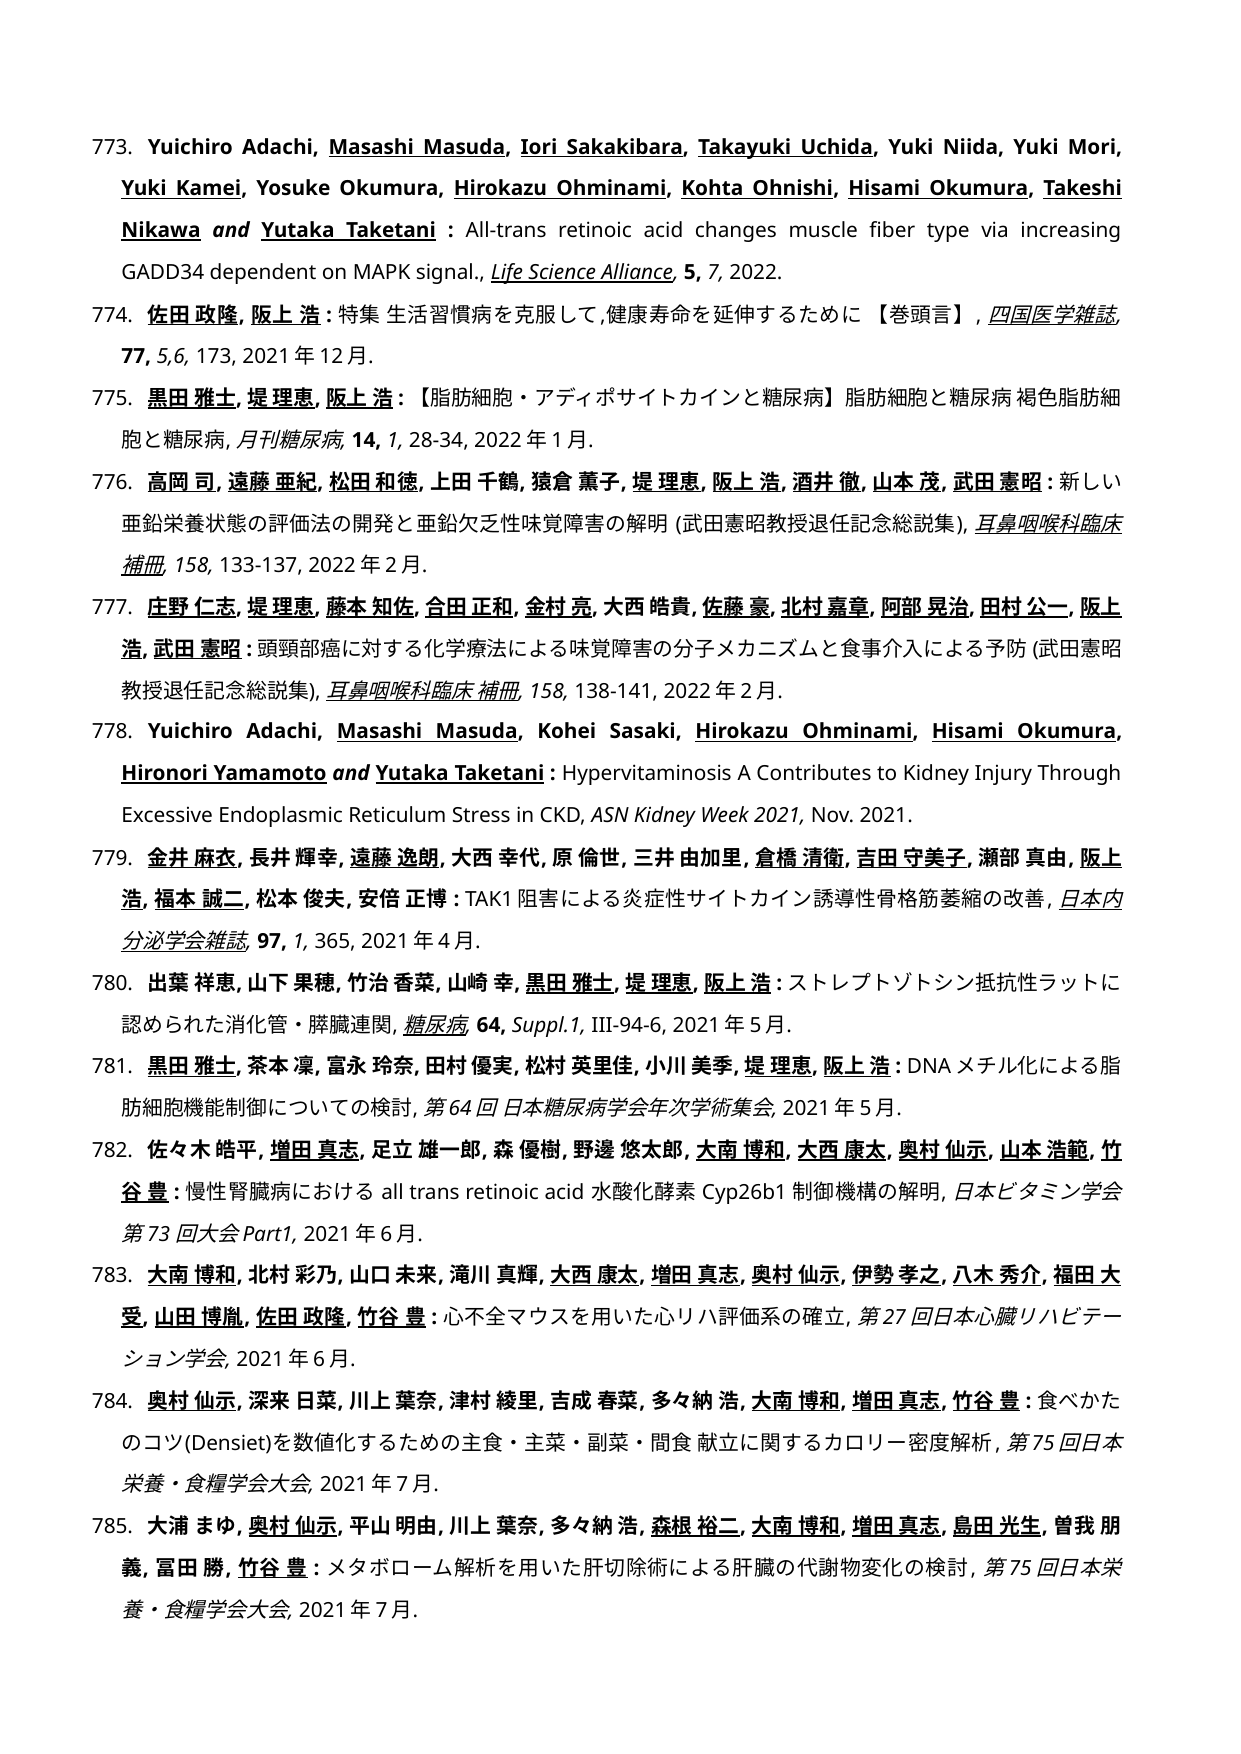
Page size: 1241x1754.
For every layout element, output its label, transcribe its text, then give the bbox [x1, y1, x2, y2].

list Yuichiro Adachi, Masashi Masuda, Kohei Sasaki, Hirokazu Ohminami, Hisami Okumura, Hironori Yamamoto and Yutaka Taketani : Hypervitaminosis A Contributes to Kidney Injury Through Excessive Endoplasmic Reticulum Stress in CKD, ASN Kidney Week 2021, Nov. 2021. [92, 710, 1122, 835]
list 出葉 祥恵, 山下 果穂, 竹治 香菜, 山崎 幸, 黒田 雅士, 堤 理恵, 阪上 浩 : ストレプトゾトシン抵抗性ラットに認められた消化管・膵臓連関, 糖尿病, 64, Suppl.1, III-94-6, 2021年5月. [92, 961, 1122, 1044]
list Yuichiro Adachi, Masashi Masuda, Iori Sakakibara, Takayuki Uchida, Yuki Niida, Yuki Mori, Yuki Kamei, Yosuke Okumura, Hirokazu Ohminami, Kohta Ohnishi, Hisami Okumura, Takeshi Nikawa and Yutaka Taketani : All-trans retinoic acid changes muscle fiber type via increasing GADD34 dependent on MAPK signal., Life Science Alliance, 5, 7, 2022. [92, 125, 1122, 292]
list 金井 麻衣, 長井 輝幸, 遠藤 逸朗, 大西 幸代, 原 倫世, 三井 由加里, 倉橋 清衛, 吉田 守美子, 瀬部 真由, 阪上 浩, 福本 誠二, 松本 俊夫, 安倍 正博 : TAK1阻害による炎症性サイトカイン誘導性骨格筋萎縮の改善, 日本内分泌学会雑誌, 97, 1, 365, 2021年4月. [92, 835, 1122, 961]
list 庄野 仁志, 堤 理恵, 藤本 知佐, 合田 正和, 金村 亮, 大西 皓貴, 佐藤 豪, 北村 嘉章, 阿部 晃治, 田村 公一, 阪上 浩, 武田 憲昭 : 頭頸部癌に対する化学療法による味覚障害の分子メカニズムと食事介入による予防 (武田憲昭教授退任記念総説集), 耳鼻咽喉科臨床 補冊, 158, 138-141, 2022年2月. [92, 584, 1122, 710]
list 佐々木 皓平, 増田 真志, 足立 雄一郎, 森 優樹, 野邊 悠太郎, 大南 博和, 大西 康太, 奥村 仙示, 山本 浩範, 竹谷 豊 : 慢性腎臓病における all trans retinoic acid 水酸化酵素 Cyp26b1 制御機構の解明, 日本ビタミン学会 第 73 回大会 Part1, 2021年6月. [92, 1128, 1122, 1253]
list 高岡 司, 遠藤 亜紀, 松田 和徳, 上田 千鶴, 猿倉 薫子, 堤 理恵, 阪上 浩, 酒井 徹, 山本 茂, 武田 憲昭 : 新しい亜鉛栄養状態の評価法の開発と亜鉛欠乏性味覚障害の解明 (武田憲昭教授退任記念総説集), 耳鼻咽喉科臨床 補冊, 158, 133-137, 2022年2月. [92, 459, 1122, 584]
list 黒田 雅士, 堤 理恵, 阪上 浩 : 【脂肪細胞・アディポサイトカインと糖尿病】脂肪細胞と糖尿病 褐色脂肪細胞と糖尿病, 月刊糖尿病, 14, 1, 28-34, 2022年1月. [92, 376, 1122, 459]
list 大浦 まゆ, 奥村 仙示, 平山 明由, 川上 葉奈, 多々納 浩, 森根 裕二, 大南 博和, 増田 真志, 島田 光生, 曽我 朋義, 冨田 勝, 竹谷 豊 : メタボローム解析を用いた肝切除術による肝臓の代謝物変化の検討, 第75回日本栄養・食糧学会大会, 2021年7月. [92, 1503, 1122, 1629]
list 佐田 政隆, 阪上 浩 : 特集 生活習慣病を克服して,健康寿命を延伸するために 【巻頭言】, 四国医学雑誌, 77, 5,6, 173, 2021年12月. [92, 292, 1122, 376]
list 大南 博和, 北村 彩乃, 山口 未来, 滝川 真輝, 大西 康太, 増田 真志, 奥村 仙示, 伊勢 孝之, 八木 秀介, 福田 大受, 山田 博胤, 佐田 政隆, 竹谷 豊 : 心不全マウスを用いた心リハ評価系の確立, 第27回日本心臓リハビテーション学会, 2021年6月. [92, 1253, 1122, 1378]
list 奥村 仙示, 深来 日菜, 川上 葉奈, 津村 綾里, 吉成 春菜, 多々納 浩, 大南 博和, 増田 真志, 竹谷 豊 : 食べかたのコツ(Densiet)を数値化するための主食・主菜・副菜・間食 献立に関するカロリー密度解析, 第75回日本栄養・食糧学会大会, 2021年7月. [92, 1378, 1122, 1503]
list 黒田 雅士, 茶本 凜, 富永 玲奈, 田村 優実, 松村 英里佳, 小川 美季, 堤 理恵, 阪上 浩 : DNAメチル化による脂肪細胞機能制御についての検討, 第64回 日本糖尿病学会年次学術集会, 2021年5月. [92, 1044, 1122, 1128]
